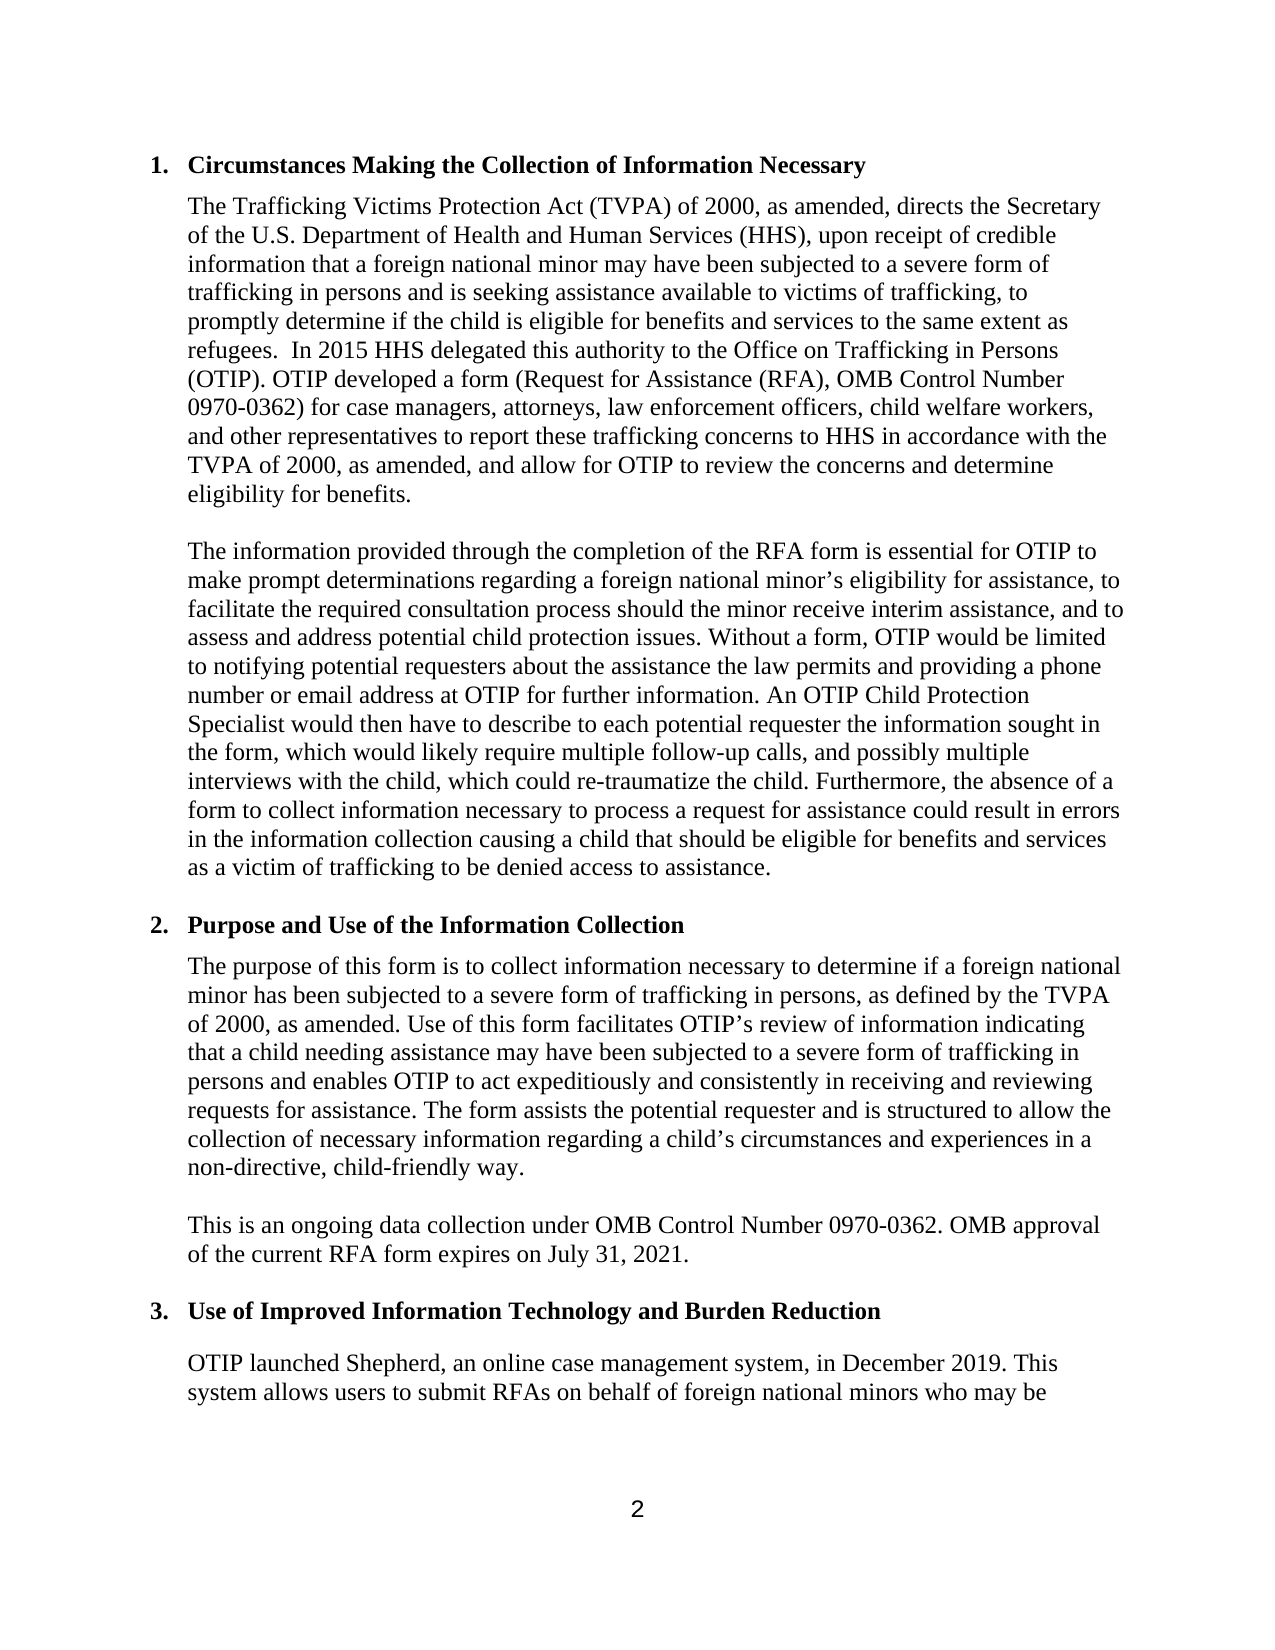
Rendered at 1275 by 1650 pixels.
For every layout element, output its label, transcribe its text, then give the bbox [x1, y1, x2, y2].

list Purpose and Use of the Information Collection [150, 910, 1125, 939]
list Use of Improved Information Technology and Burden Reduction [150, 1296, 1125, 1325]
list Circumstances Making the Collection of Information Necessary [150, 150, 1125, 179]
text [187, 1348, 1125, 1405]
text The purpose of this form is to collect information necessary to determine if a foreign national minor has been subjected to a severe form of trafficking in persons, as defined by the TVPA of 2000, as amended. Use of this form facilitates OTIP’s review of information indicating that a child needing assistance may have been subjected to a severe form of trafficking in persons and enables OTIP to act expeditiously and consistently in receiving and reviewing requests for assistance. The form assists the potential requester and is structured to allow the collection of necessary information regarding a child’s circumstances and experiences in a non-directive, child-friendly way. [187, 951, 1125, 1181]
text The information provided through the completion of the RFA form is essential for OTIP to make prompt determinations regarding a foreign national minor’s eligibility for assistance, to facilitate the required consultation process should the minor receive interim assistance, and to assess and address potential child protection issues. Without a form, OTIP would be limited to notifying potential requesters about the assistance the law permits and providing a phone number or email address at OTIP for further information. An OTIP Child Protection Specialist would then have to describe to each potential requester the information sought in the form, which would likely require multiple follow-up calls, and possibly multiple interviews with the child, which could re-traumatize the child. Furthermore, the absence of a form to collect information necessary to process a request for assistance could result in errors in the information collection causing a child that should be eligible for benefits and services as a victim of trafficking to be denied access to assistance. [187, 536, 1125, 881]
text This is an ongoing data collection under OMB Control Number 0970-0362. OMB approval of the current RFA form expires on July 31, 2021. [187, 1210, 1125, 1267]
text The Trafficking Victims Protection Act (TVPA) of 2000, as amended, directs the Secretary of the U.S. Department of Health and Human Services (HHS), upon receipt of credible information that a foreign national minor may have been subjected to a severe form of trafficking in persons and is seeking assistance available to victims of trafficking, to promptly determine if the child is eligible for benefits and services to the same extent as refugees. In 2015 HHS delegated this authority to the Office on Trafficking in Persons (OTIP). OTIP developed a form (Request for Assistance (RFA), OMB Control Number 0970-0362) for case managers, attorneys, law enforcement officers, child welfare workers, and other representatives to report these trafficking concerns to HHS in accordance with the TVPA of 2000, as amended, and allow for OTIP to review the concerns and determine eligibility for benefits. [187, 191, 1125, 507]
